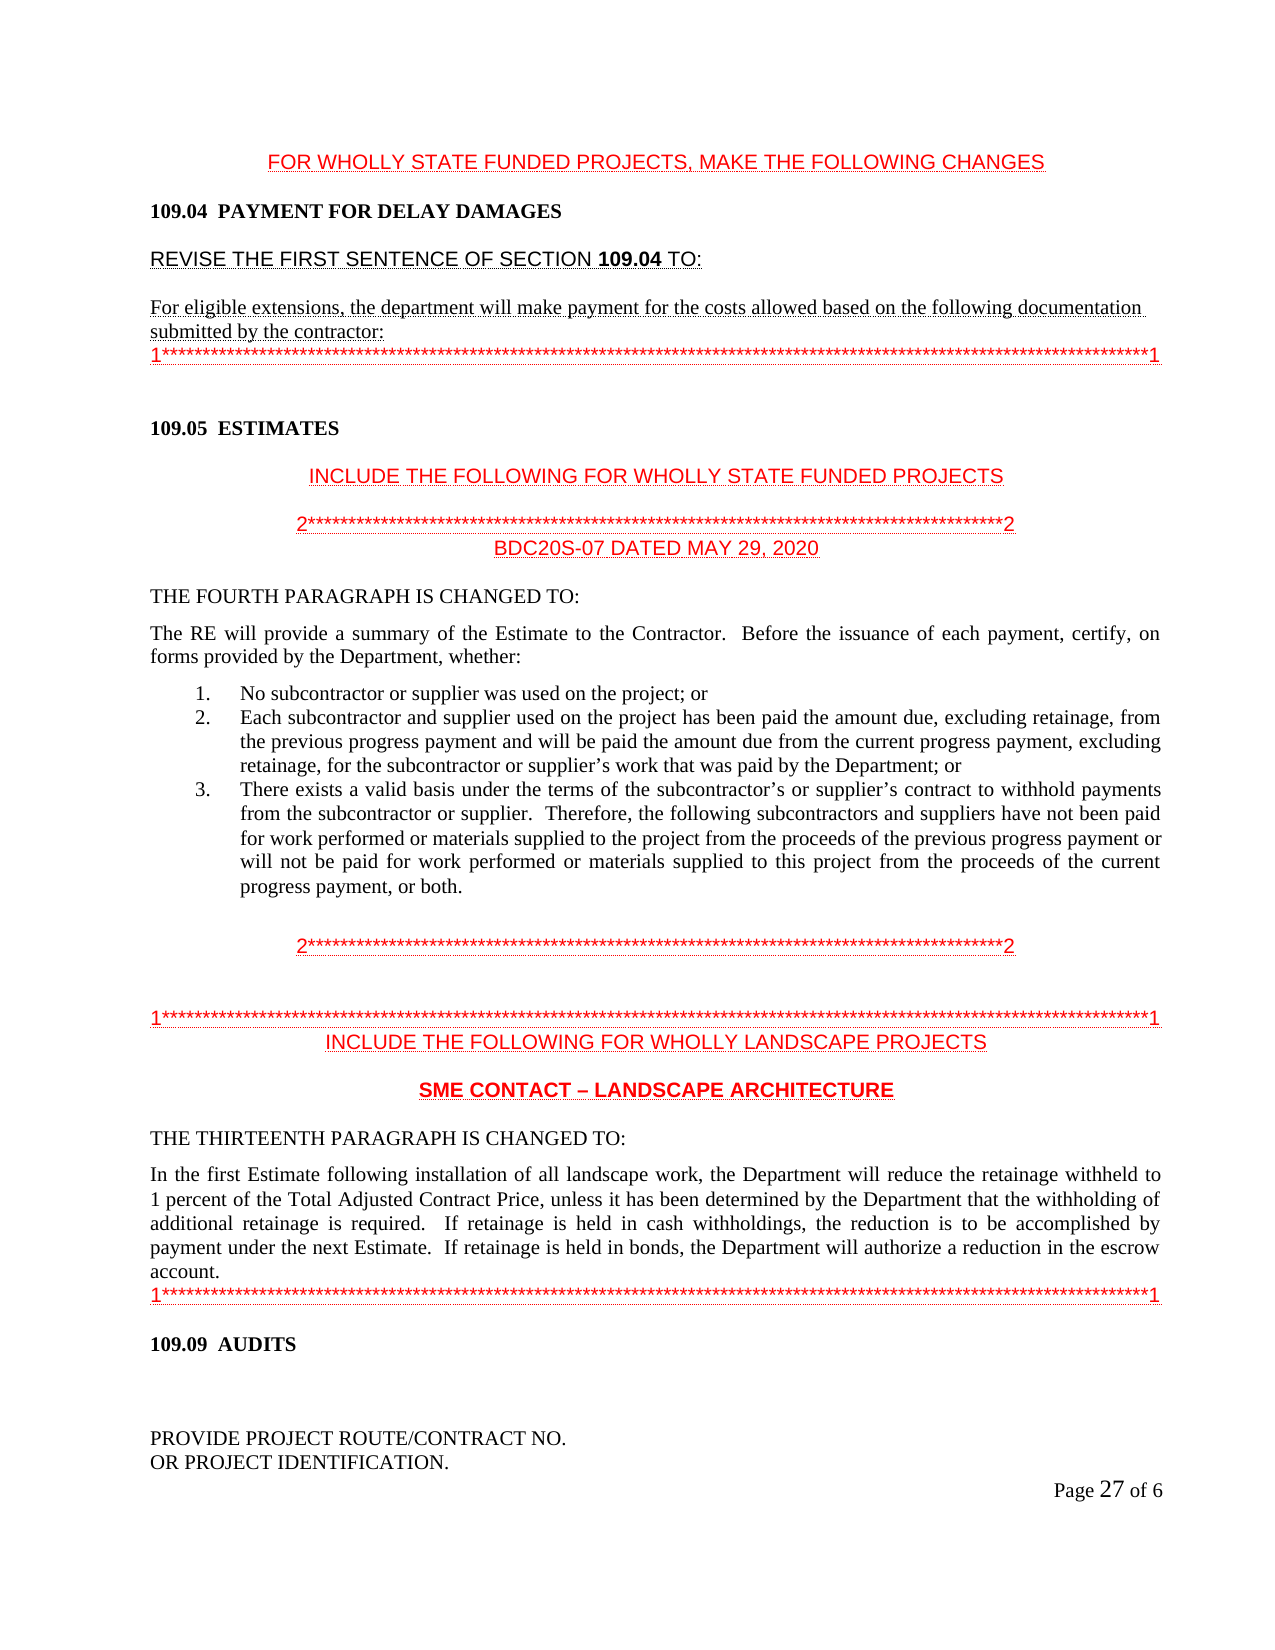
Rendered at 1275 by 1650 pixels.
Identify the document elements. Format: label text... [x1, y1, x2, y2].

text THE fourth PARAGRAPH is CHANGED TO: [150, 584, 1162, 608]
text 109.09 Audits [150, 1332, 1162, 1356]
list 1. No subcontractor or supplier was used on the project; or [195, 681, 1162, 705]
text INclude THE FOLLOWING FOR WHOLLY Landscape projects [150, 1030, 1162, 1054]
text 1**************************************************************************************************************************1 [150, 1283, 1162, 1307]
text In the first Estimate following installation of all landscape work, the Department will reduce the retainage withheld to 1 percent of the Total Adjusted Contract Price, unless it has been determined by the Department that the withholding of additional retainage is required. If retainage is held in cash withholdings, the reduction is to be accomplished by payment under the next Estimate. If retainage is held in bonds, the Department will authorize a reduction in the escrow account. [150, 1162, 1162, 1283]
text THE THIRTEENth PARAGRAPH IS CHANGED TO: [150, 1126, 1162, 1150]
text 2**************************************************************************************2 [150, 934, 1162, 958]
text sme contact – landscape architecture [150, 1078, 1162, 1102]
text 1**************************************************************************************************************************1 [150, 343, 1162, 367]
text 2**************************************************************************************2 [150, 512, 1162, 536]
list 2. Each subcontractor and supplier used on the project has been paid the amount due, excluding retainage, from the previous progress payment and will be paid the amount due from the current progress payment, excluding retainage, for the subcontractor or supplier’s work that was paid by the Department; or [195, 705, 1162, 777]
text The RE will provide a summary of the Estimate to the Contractor. Before the issuance of each payment, certify, on forms provided by the Department, whether: [150, 620, 1162, 668]
text BDC20S-07 dated May 29, 2020 [150, 536, 1162, 560]
list 3. There exists a valid basis under the terms of the subcontractor’s or supplier’s contract to withhold payments from the subcontractor or supplier. Therefore, the following subcontractors and suppliers have not been paid for work performed or materials supplied to the project from the proceeds of the previous progress payment or will not be paid for work performed or materials supplied to this project from the proceeds of the current progress payment, or both. [195, 777, 1162, 898]
text For eligible extensions, the department will make payment for the costs allowed based on the following documentation submitted by the contractor: [150, 295, 1162, 343]
text INclude THE FOLLOWING FOR WHOLLY STate funded projects [150, 464, 1162, 488]
text 109.05 Estimates [150, 416, 1162, 440]
text For wholly state funded projects, make the following CHANGES [150, 150, 1162, 174]
text 109.04 Payment for DELAY DAMAGES [150, 199, 1162, 223]
text REVISE the FIRST SENTENCE oF SECTION 109.04 TO: [150, 247, 1162, 271]
text 1**************************************************************************************************************************1 [150, 1006, 1162, 1030]
